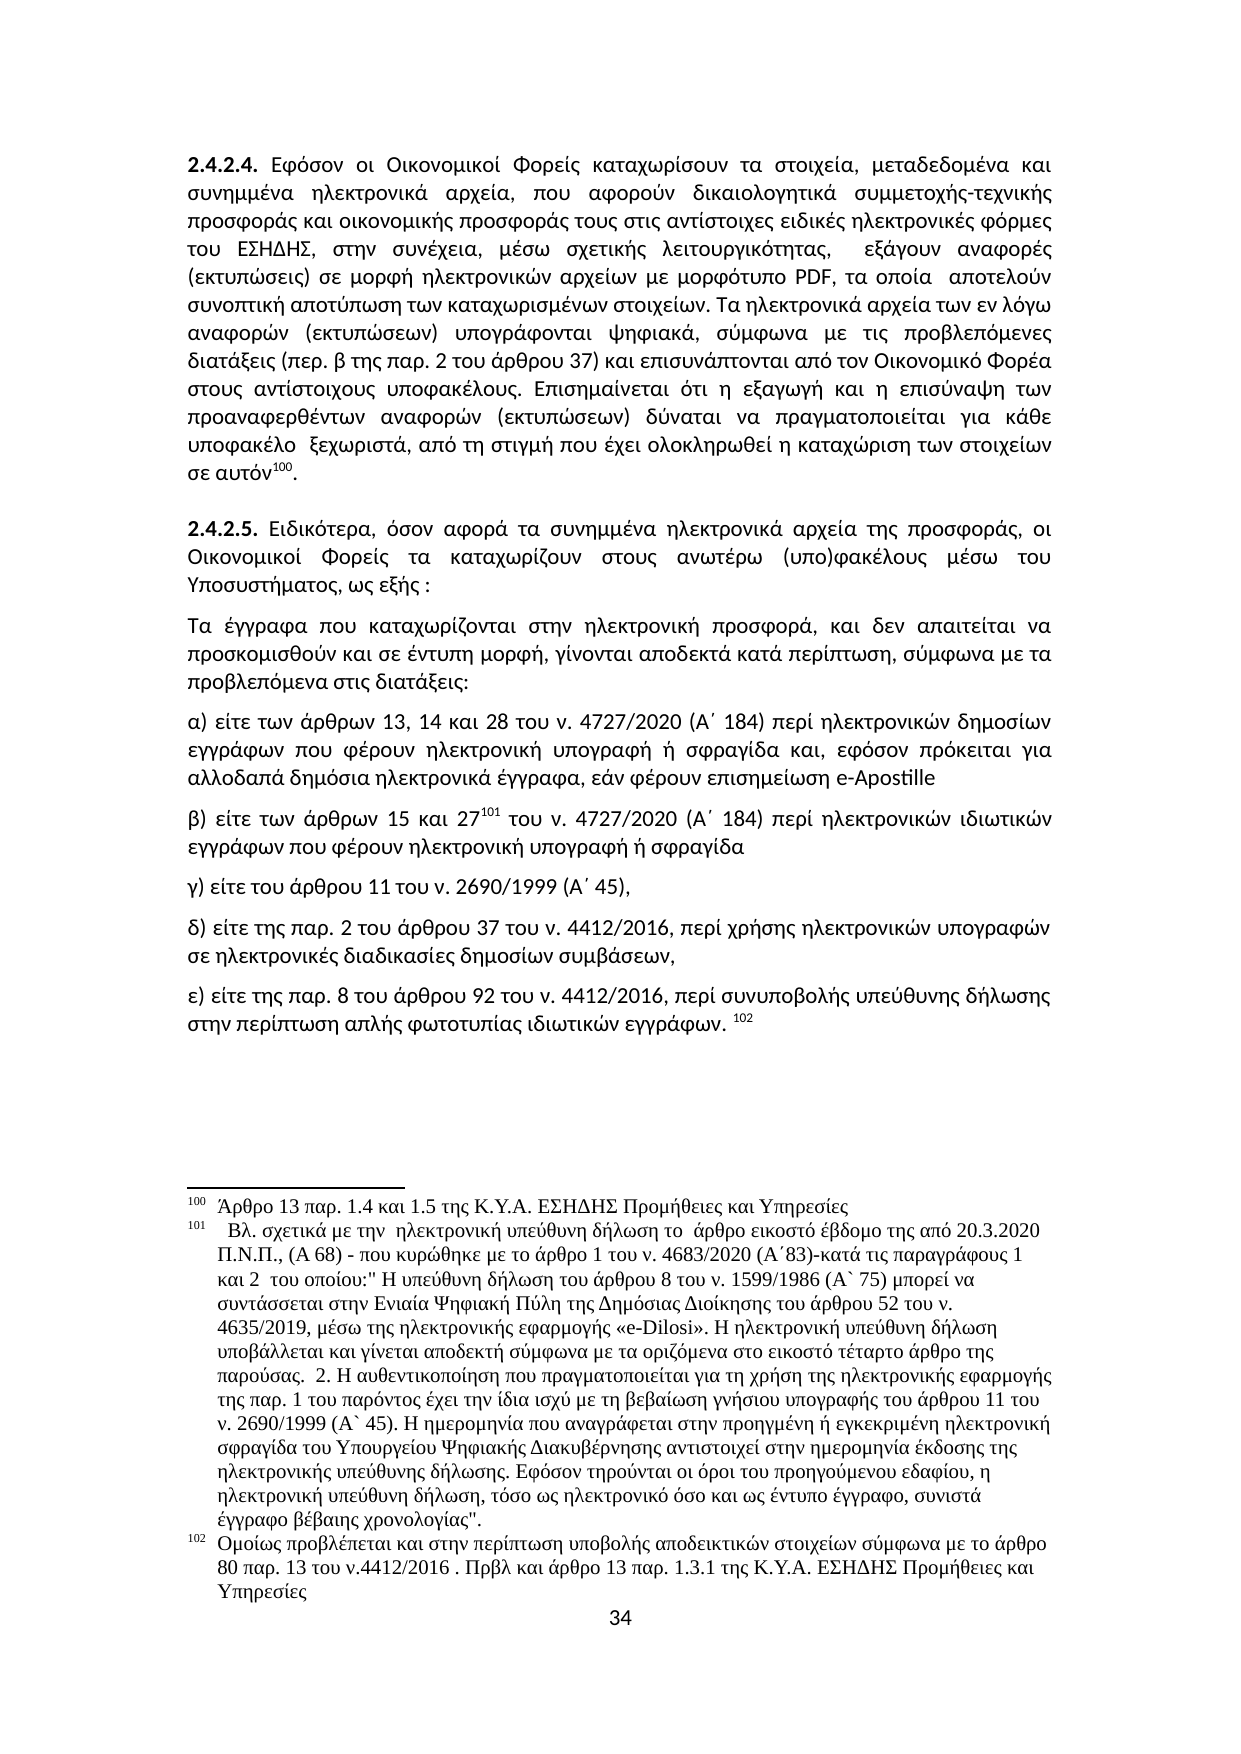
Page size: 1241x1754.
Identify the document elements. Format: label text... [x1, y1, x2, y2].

text Τα έγγραφα που καταχωρίζονται στην ηλεκτρονική προσφορά, και δεν απαιτείται να προσκομισθούν και σε έντυπη μορφή, γίνονται αποδεκτά κατά περίπτωση, σύμφωνα με τα προβλεπόμενα στις διατάξεις: [187, 611, 1053, 695]
text γ) είτε του άρθρου 11 του ν. 2690/1999 (Α΄ 45), [187, 872, 1053, 901]
text ε) είτε της παρ. 8 του άρθρου 92 του ν. 4412/2016, περί συνυποβολής υπεύθυνης δήλωσης στην περίπτωση απλής φωτοτυπίας ιδιωτικών εγγράφων. [187, 982, 1053, 1038]
text β) είτε των άρθρων 15 και 27 του ν. 4727/2020 (Α΄ 184) περί ηλεκτρονικών ιδιωτικών εγγράφων που φέρουν ηλεκτρονική υπογραφή ή σφραγίδα [187, 804, 1053, 860]
text 2.4.2.4. Εφόσον οι Οικονομικοί Φορείς καταχωρίσουν τα στοιχεία, μεταδεδομένα και συνημμένα ηλεκτρονικά αρχεία, που αφορούν δικαιολογητικά συμμετοχής-τεχνικής προσφοράς και οικονομικής προσφοράς τους στις αντίστοιχες ειδικές ηλεκτρονικές φόρμες του ΕΣΗΔΗΣ, στην συνέχεια, μέσω σχετικής λειτουργικότητας, εξάγουν αναφορές (εκτυπώσεις) σε μορφή ηλεκτρονικών αρχείων με μορφότυπο PDF, τα οποία αποτελούν συνοπτική αποτύπωση των καταχωρισμένων στοιχείων. Τα ηλεκτρονικά αρχεία των εν λόγω αναφορών (εκτυπώσεων) υπογράφονται ψηφιακά, σύμφωνα με τις προβλεπόμενες διατάξεις (περ. β της παρ. 2 του άρθρου 37) και επισυνάπτονται από τον Οικονομικό Φορέα στους αντίστοιχους υποφακέλους. Επισημαίνεται ότι η εξαγωγή και η επισύναψη των προαναφερθέντων αναφορών (εκτυπώσεων) δύναται να πραγματοποιείται για κάθε υποφακέλο ξεχωριστά, από τη στιγμή που έχει ολοκληρωθεί η καταχώριση των στοιχείων σε αυτόν. [187, 150, 1053, 486]
text α) είτε των άρθρων 13, 14 και 28 του ν. 4727/2020 (Α΄ 184) περί ηλεκτρονικών δημοσίων εγγράφων που φέρουν ηλεκτρονική υπογραφή ή σφραγίδα και, εφόσον πρόκειται για αλλοδαπά δημόσια ηλεκτρονικά έγγραφα, εάν φέρουν επισημείωση e-Apostille [187, 707, 1053, 791]
text δ) είτε της παρ. 2 του άρθρου 37 του ν. 4412/2016, περί χρήσης ηλεκτρονικών υπογραφών σε ηλεκτρονικές διαδικασίες δημοσίων συμβάσεων, [187, 913, 1053, 969]
text 2.4.2.5. Ειδικότερα, όσον αφορά τα συνημμένα ηλεκτρονικά αρχεία της προσφοράς, οι Οικονομικοί Φορείς τα καταχωρίζουν στους ανωτέρω (υπο)φακέλους μέσω του Υποσυστήματος, ως εξής : [187, 514, 1053, 598]
